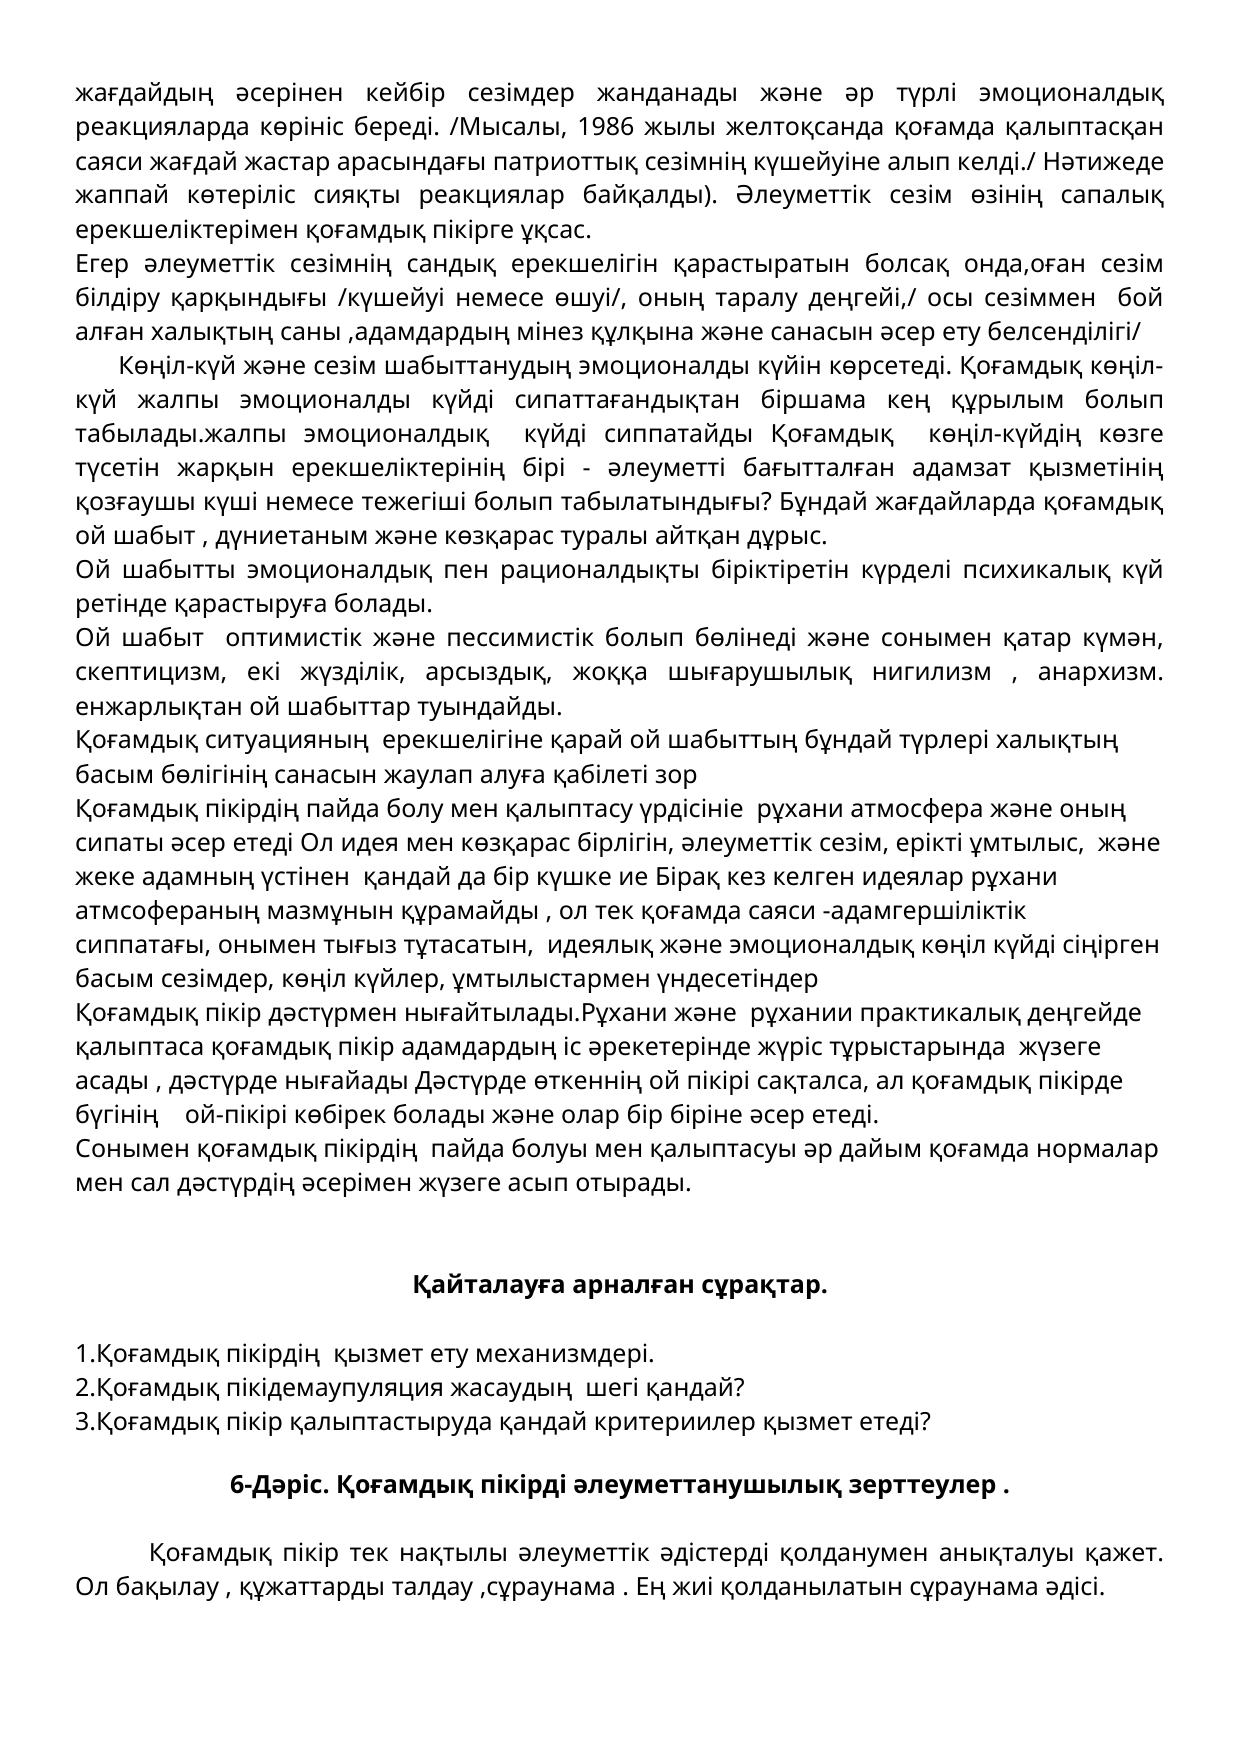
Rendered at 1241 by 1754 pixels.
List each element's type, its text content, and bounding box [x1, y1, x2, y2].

text Қоғамдық ситуацияның ерекшелігіне қарай ой шабыттың бұндай түрлері халықтың басым бөлігінің санасын жаулап алуға қабілеті зор [75, 722, 1165, 790]
text Қоғамдық пікір дәстүрмен нығайтылады.Рұхани және рұхании практикалық деңгейде қалыптаса қоғамдық пікір адамдардың іс әрекетерінде жүріс тұрыстарында жүзеге асады , дәстүрде нығайады Дәстүрде өткеннің ой пікірі сақталса, ал қоғамдық пікірде бүгінің ой-пікірі көбірек болады және олар бір біріне әсер етеді. [75, 995, 1165, 1131]
text 3.Қоғамдық пікір қалыптастыруда қандай критериилер қызмет етеді? [75, 1403, 1165, 1437]
text 2.Қоғамдық пікідемаупуляция жасаудың шегі қандай? [75, 1369, 1165, 1403]
text Ой шабыт оптимистік және пессимистік болып бөлінеді және сонымен қатар күмән, скептицизм, екі жүзділік, арсыздық, жоққа шығарушылық нигилизм , анархизм. енжарлықтан ой шабыттар туындайды. [75, 620, 1165, 722]
text Қоғамдық пікір тек нақтылы әлеуметтік әдістерді қолданумен анықталуы қажет. Ол бақылау , құжаттарды талдау ,сұраунама . Ең жиі қолданылатын сұраунама әдісі. [75, 1534, 1165, 1602]
text Сонымен қоғамдық пікірдің пайда болуы мен қалыптасуы әр дайым қоғамда нормалар мен сал дәстүрдің әсерімен жүзеге асып отырады. [75, 1131, 1165, 1199]
text Егер әлеуметтік сезімнің сандық ерекшелігін қарастыратын болсақ онда,оған сезім білдіру қарқындығы /күшейуі немесе өшуі/, оның таралу деңгейі,/ осы сезіммен бой алған халықтың саны ,адамдардың мінез құлқына және санасын әсер ету белсенділігі/ [75, 245, 1165, 347]
text Қоғамдық пікірдің пайда болу мен қалыптасу үрдісініе рұхани атмосфера және оның сипаты әсер етеді Ол идея мен көзқарас бірлігін, әлеуметтік сезім, ерікті ұмтылыс, және жеке адамның үстінен қандай да бір күшке ие Бірақ кез келген идеялар рұхани атмсофераның мазмұнын құрамайды , ол тек қоғамда саяси -адамгершіліктік сиппатағы, онымен тығыз тұтасатын, идеялық және эмоционалдық көңіл күйді сіңірген басым сезімдер, көңіл күйлер, ұмтылыстармен үндесетіндер [75, 790, 1165, 995]
text Көңіл-күй және сезім шабыттанудың эмоционалды күйін көрсетеді. Қоғамдық көңіл-күй жалпы эмоционалды күйді сипаттағандықтан біршама кең құрылым болып табылады.жалпы эмоционалдық күйді сиппатайды Қоғамдық көңіл-күйдің көзге түсетін жарқын ерекшеліктерінің бірі - әлеуметті бағытталған адамзат қызметінің қозғаушы күші немесе тежегіші болып табылатындығы? Бұндай жағдайларда қоғамдық ой шабыт , дүниетаным және көзқарас туралы айтқан дұрыс. [75, 347, 1165, 552]
text Ой шабытты эмоционалдық пен рационалдықты біріктіретін күрделі психикалық күй ретінде қарастыруға болады. [75, 552, 1165, 620]
text Қайталауға арналған сұрақтар. [75, 1267, 1165, 1301]
text 6-Дәріс. Қоғамдық пікірді әлеуметтанушылық зерттеулер . [75, 1466, 1165, 1500]
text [75, 75, 1165, 245]
text 1.Қоғамдық пікірдің қызмет ету механизмдері. [75, 1335, 1165, 1369]
